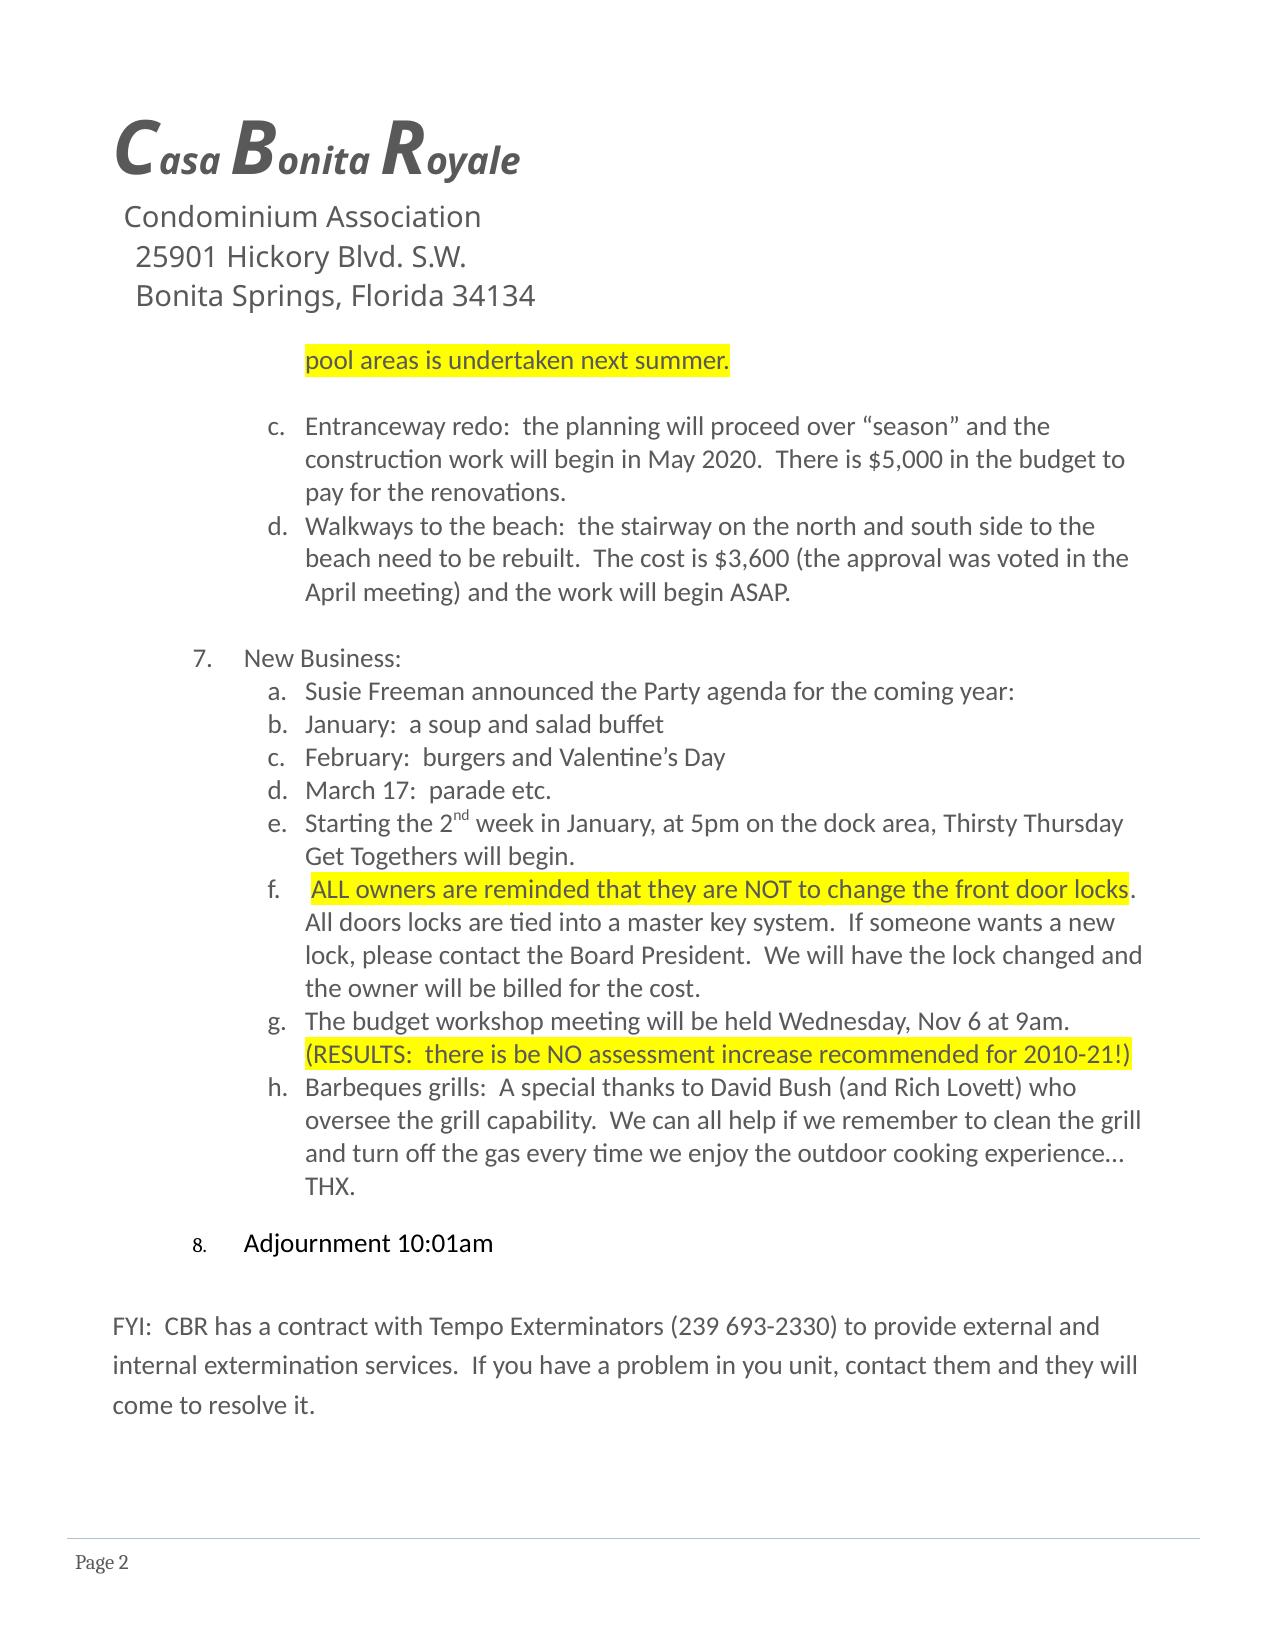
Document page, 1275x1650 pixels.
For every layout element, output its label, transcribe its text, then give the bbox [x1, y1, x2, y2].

list January: a soup and salad buffet [267, 707, 1162, 740]
list February: burgers and Valentine’s Day [267, 740, 1162, 773]
list Barbeques grills: A special thanks to David Bush (and Rich Lovett) who oversee the grill capability. We can all help if we remember to clean the grill and turn off the gas every time we enjoy the outdoor cooking experience…THX. [267, 1070, 1162, 1202]
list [267, 343, 1162, 377]
list March 17: parade etc. [267, 773, 1162, 806]
list New Business: [192, 641, 1162, 674]
list Walkways to the beach: the stairway on the north and south side to the beach need to be rebuilt. The cost is $3,600 (the approval was voted in the April meeting) and the work will begin ASAP. [267, 509, 1162, 608]
list The budget workshop meeting will be held Wednesday, Nov 6 at 9am. (RESULTS: there is be NO assessment increase recommended for 2010-21!) [267, 1004, 1162, 1070]
list Entranceway redo: the planning will proceed over “season” and the construction work will begin in May 2020. There is $5,000 in the budget to pay for the renovations. [267, 409, 1162, 509]
list Starting the 2nd week in January, at 5pm on the dock area, Thirsty Thursday Get Togethers will begin. [267, 806, 1162, 872]
list ALL owners are reminded that they are NOT to change the front door locks. All doors locks are tied into a master key system. If someone wants a new lock, please contact the Board President. We will have the lock changed and the owner will be billed for the cost. [267, 872, 1162, 1004]
list Susie Freeman announced the Party agenda for the coming year: [267, 674, 1162, 707]
list Adjournment 10:01am [192, 1226, 1162, 1259]
text FYI: CBR has a contract with Tempo Exterminators (239 693-2330) to provide external and internal extermination services. If you have a problem in you unit, contact them and they will come to resolve it. [112, 1309, 1162, 1421]
